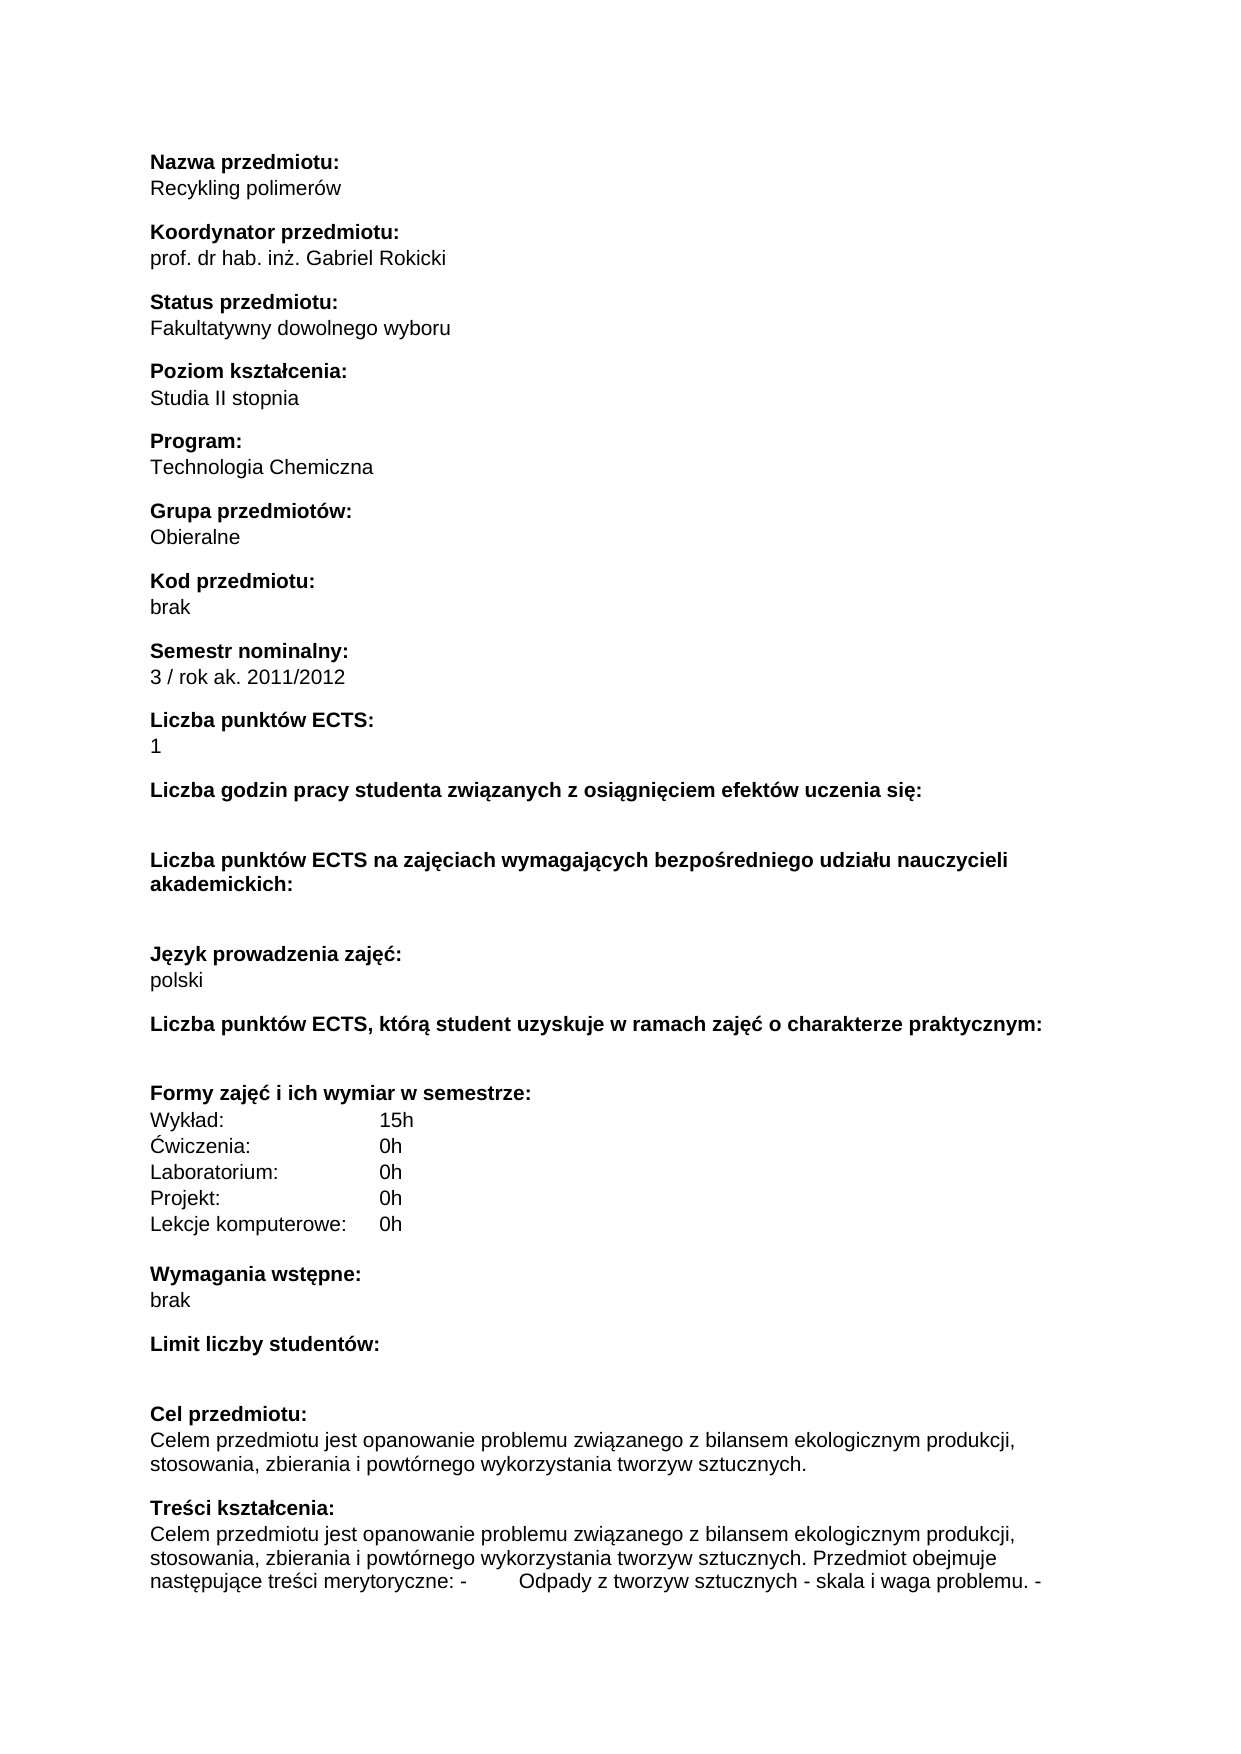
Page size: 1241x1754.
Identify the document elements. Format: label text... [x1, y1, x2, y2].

table_cell Ćwiczenia: [140, 1134, 367, 1158]
table_cell Projekt: [140, 1186, 367, 1210]
text Wymagania wstępne: [150, 1262, 1090, 1286]
text Język prowadzenia zajęć: [150, 942, 1090, 966]
text Liczba godzin pracy studenta związanych z osiągnięciem efektów uczenia się: [150, 778, 1090, 802]
text Recykling polimerów [150, 176, 1090, 200]
table_cell Laboratorium: [140, 1160, 367, 1184]
text Kod przedmiotu: [150, 569, 1090, 593]
text Fakultatywny dowolnego wyboru [150, 316, 1090, 339]
text brak [150, 595, 1090, 619]
text Technologia Chemiczna [150, 455, 1090, 479]
table_cell Lekcje komputerowe: [140, 1212, 367, 1236]
text 1 [150, 734, 1090, 758]
text Koordynator przedmiotu: [150, 220, 1090, 244]
text Nazwa przedmiotu: [150, 150, 1090, 174]
text Celem przedmiotu jest opanowanie problemu związanego z bilansem ekologicznym produkcji, stosowania, zbierania i powtórnego wykorzystania tworzyw sztucznych. [150, 1428, 1090, 1476]
table_header Wykład: [140, 1108, 367, 1132]
text 3 / rok ak. 2011/2012 [150, 664, 1090, 688]
table_header 15h [369, 1108, 597, 1132]
text Obieralne [150, 525, 1090, 549]
text Treści kształcenia: [150, 1495, 1090, 1519]
text Cel przedmiotu: [150, 1402, 1090, 1426]
table_cell 0h [369, 1184, 597, 1210]
text Limit liczby studentów: [150, 1332, 1090, 1356]
text Program: [150, 429, 1090, 453]
text Poziom kształcenia: [150, 359, 1090, 383]
text prof. dr hab. inż. Gabriel Rokicki [150, 246, 1090, 270]
table_cell 0h [369, 1132, 597, 1158]
text Grupa przedmiotów: [150, 499, 1090, 523]
text polski [150, 968, 1090, 992]
table_cell 0h [369, 1158, 597, 1184]
text Liczba punktów ECTS: [150, 708, 1090, 732]
text Liczba punktów ECTS na zajęciach wymagających bezpośredniego udziału nauczycieli akademickich: [150, 848, 1090, 896]
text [150, 1521, 1090, 1593]
text Liczba punktów ECTS, którą student uzyskuje w ramach zajęć o charakterze praktycznym: [150, 1011, 1090, 1035]
text Studia II stopnia [150, 385, 1090, 409]
text brak [150, 1288, 1090, 1312]
text Status przedmiotu: [150, 289, 1090, 313]
text Formy zajęć i ich wymiar w semestrze: [150, 1081, 1090, 1105]
table_cell 0h [369, 1210, 597, 1236]
text Semestr nominalny: [150, 638, 1090, 662]
